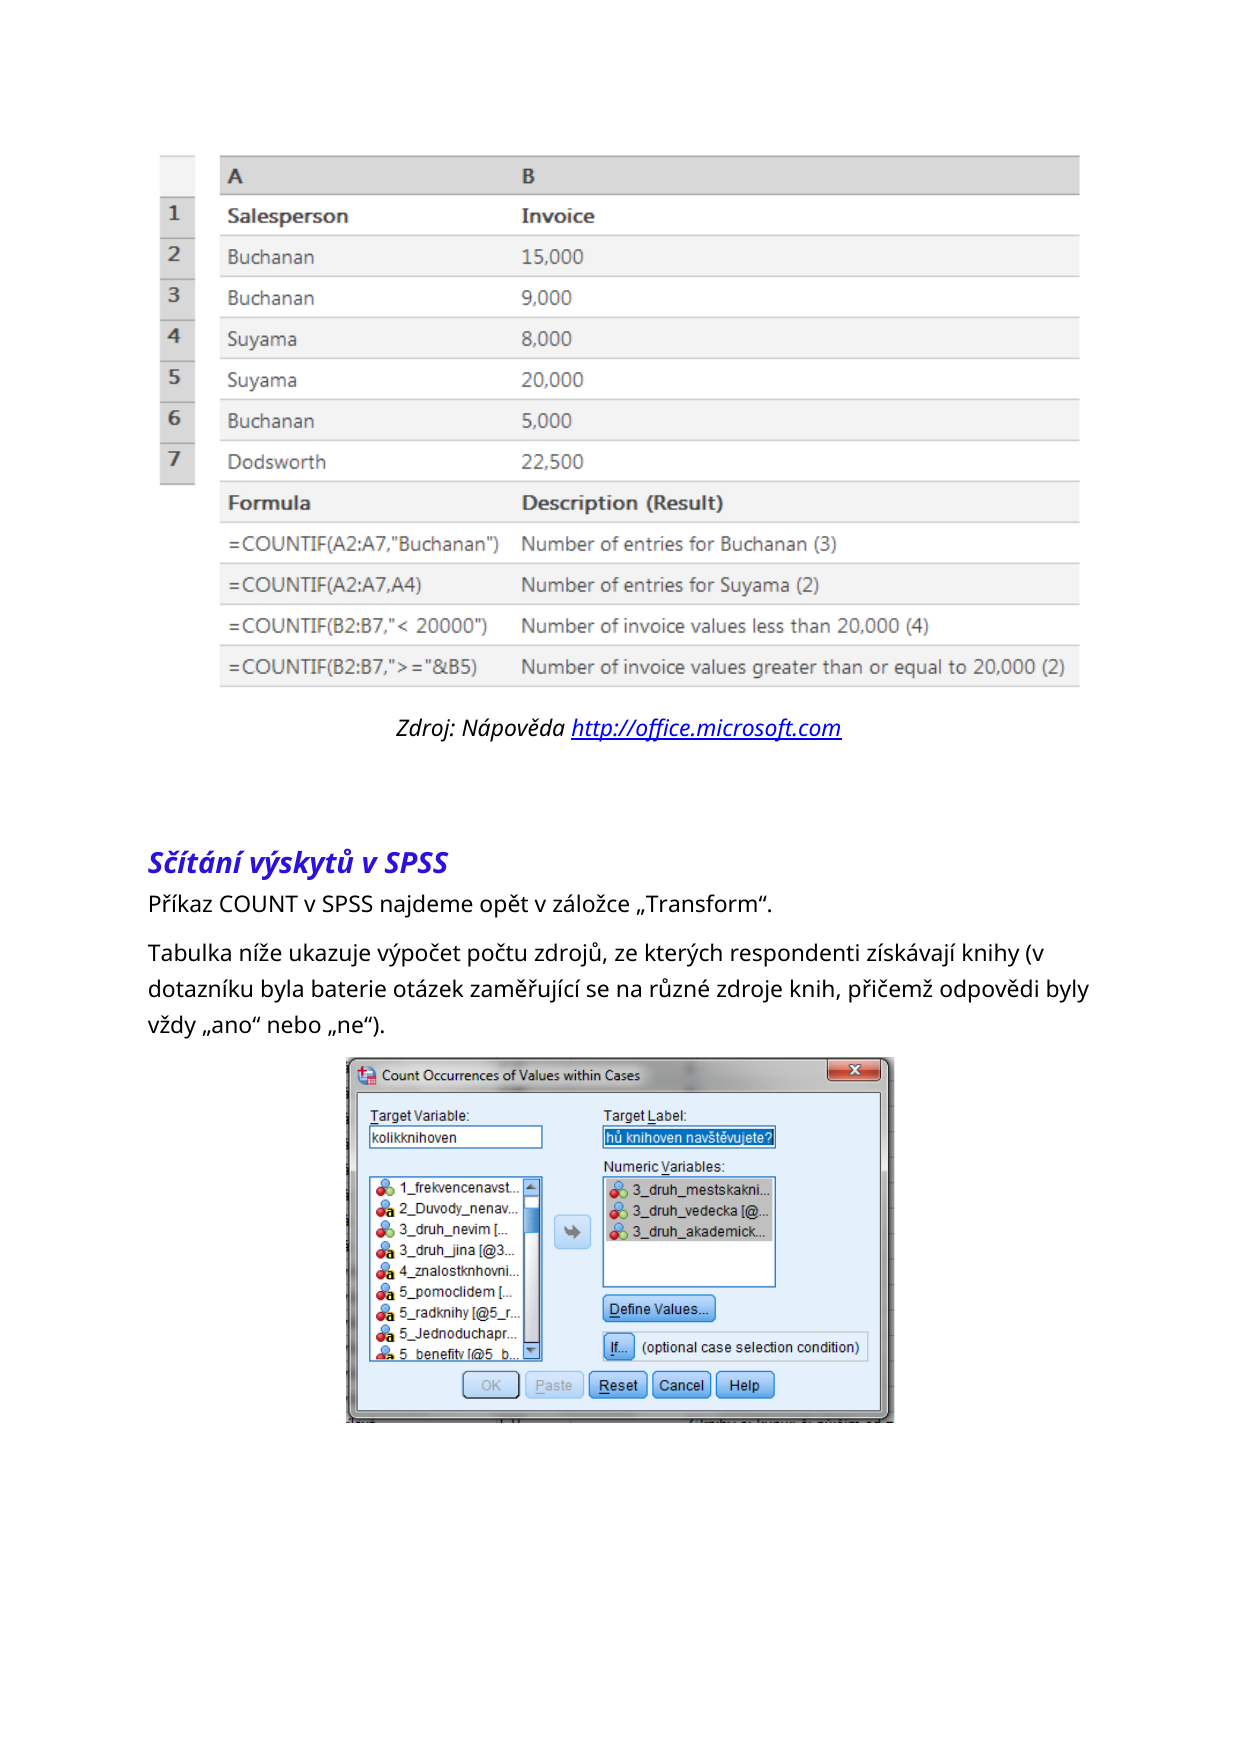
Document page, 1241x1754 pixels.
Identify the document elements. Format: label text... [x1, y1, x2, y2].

text Zdroj: Nápověda http://office.microsoft.com [148, 712, 1093, 743]
picture [346, 1057, 895, 1423]
picture [147, 147, 1093, 696]
subtitle Sčítání výskytů v SPSS [148, 843, 1093, 882]
text Tabulka níže ukazuje výpočet počtu zdrojů, ze kterých respondenti získávají knihy (v dotazníku byla baterie otázek zaměřující se na různé zdroje knih, přičemž odpovědi byly vždy „ano“ nebo „ne“). [148, 937, 1093, 1040]
text Příkaz COUNT v SPSS najdeme opět v záložce „Transform“. [148, 888, 1093, 919]
